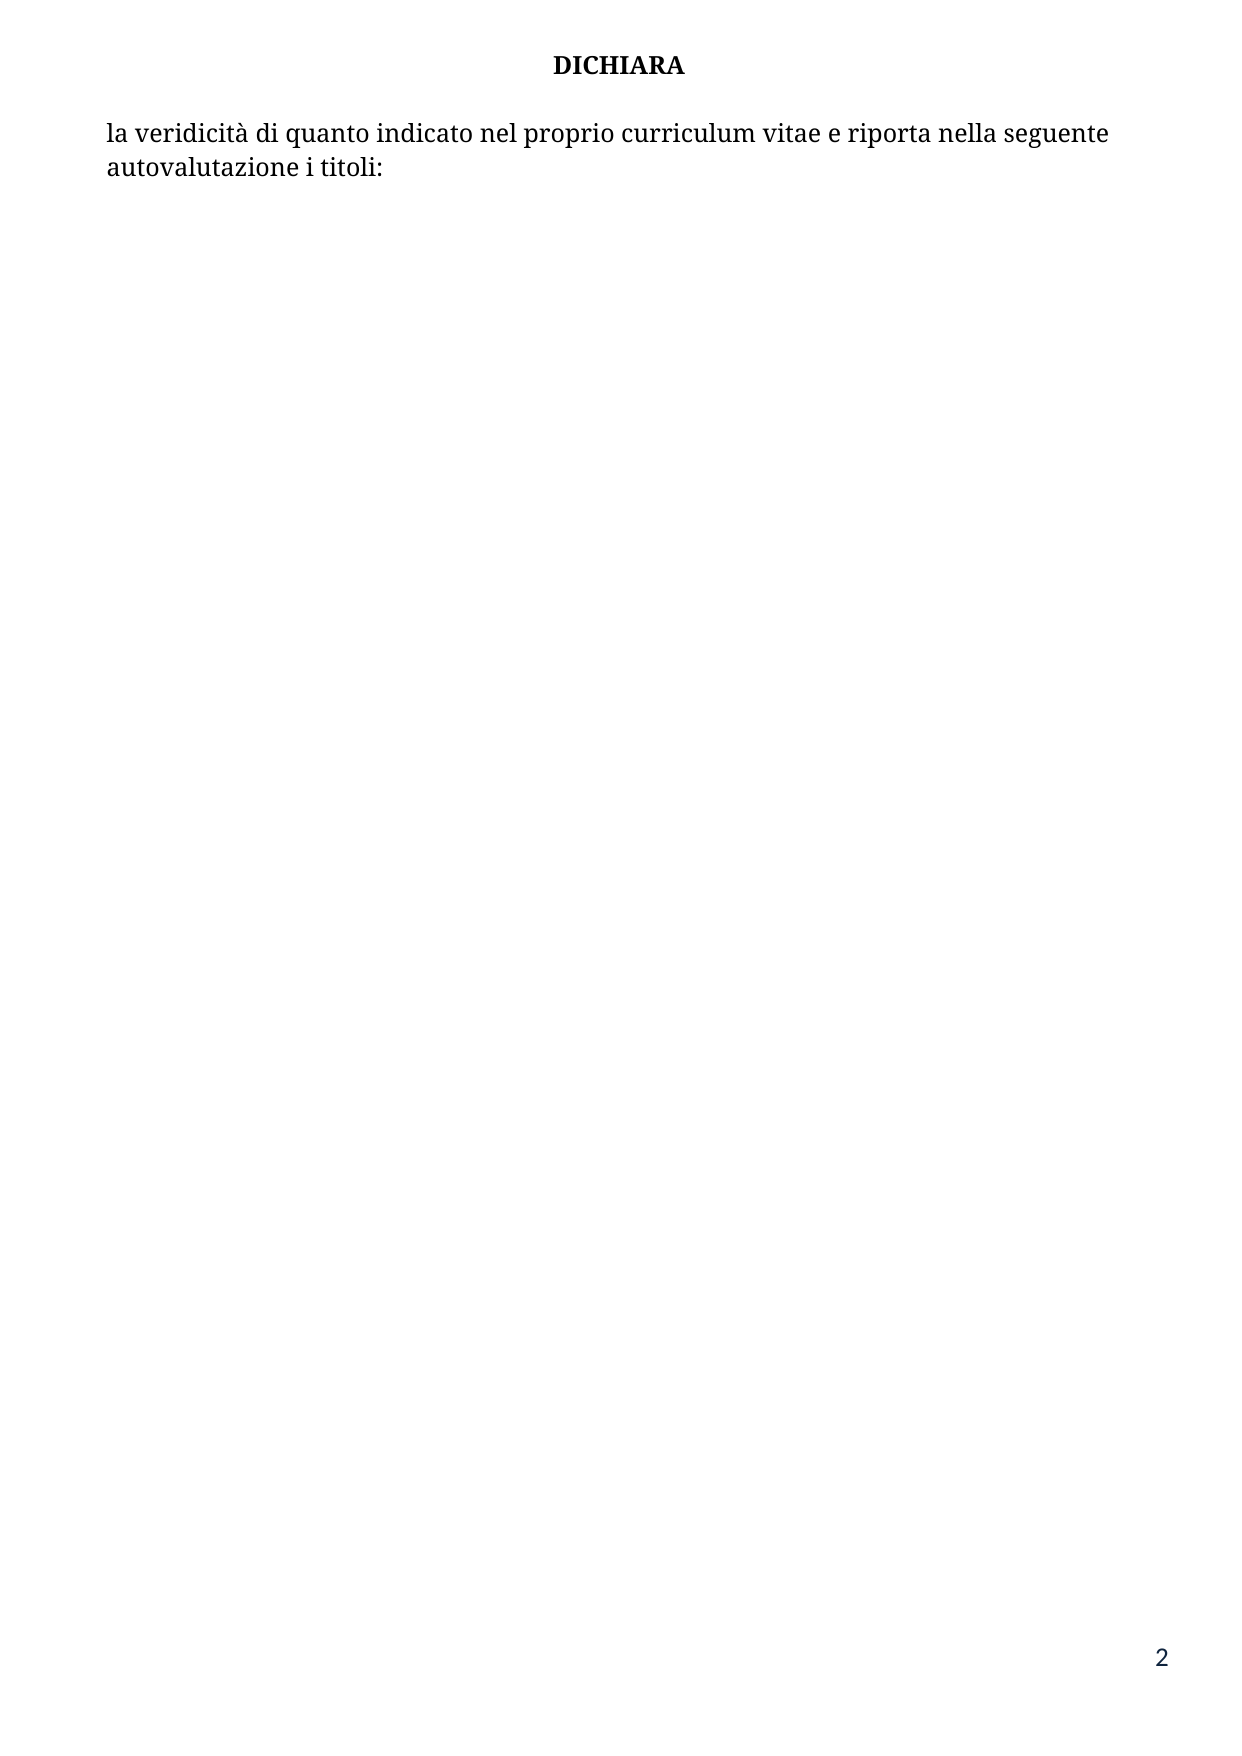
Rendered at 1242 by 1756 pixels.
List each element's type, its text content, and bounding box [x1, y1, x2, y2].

text DICHIARA [106, 47, 1131, 81]
text la veridicità di quanto indicato nel proprio curriculum vitae e riporta nella seguente autovalutazione i titoli: [106, 115, 1169, 183]
